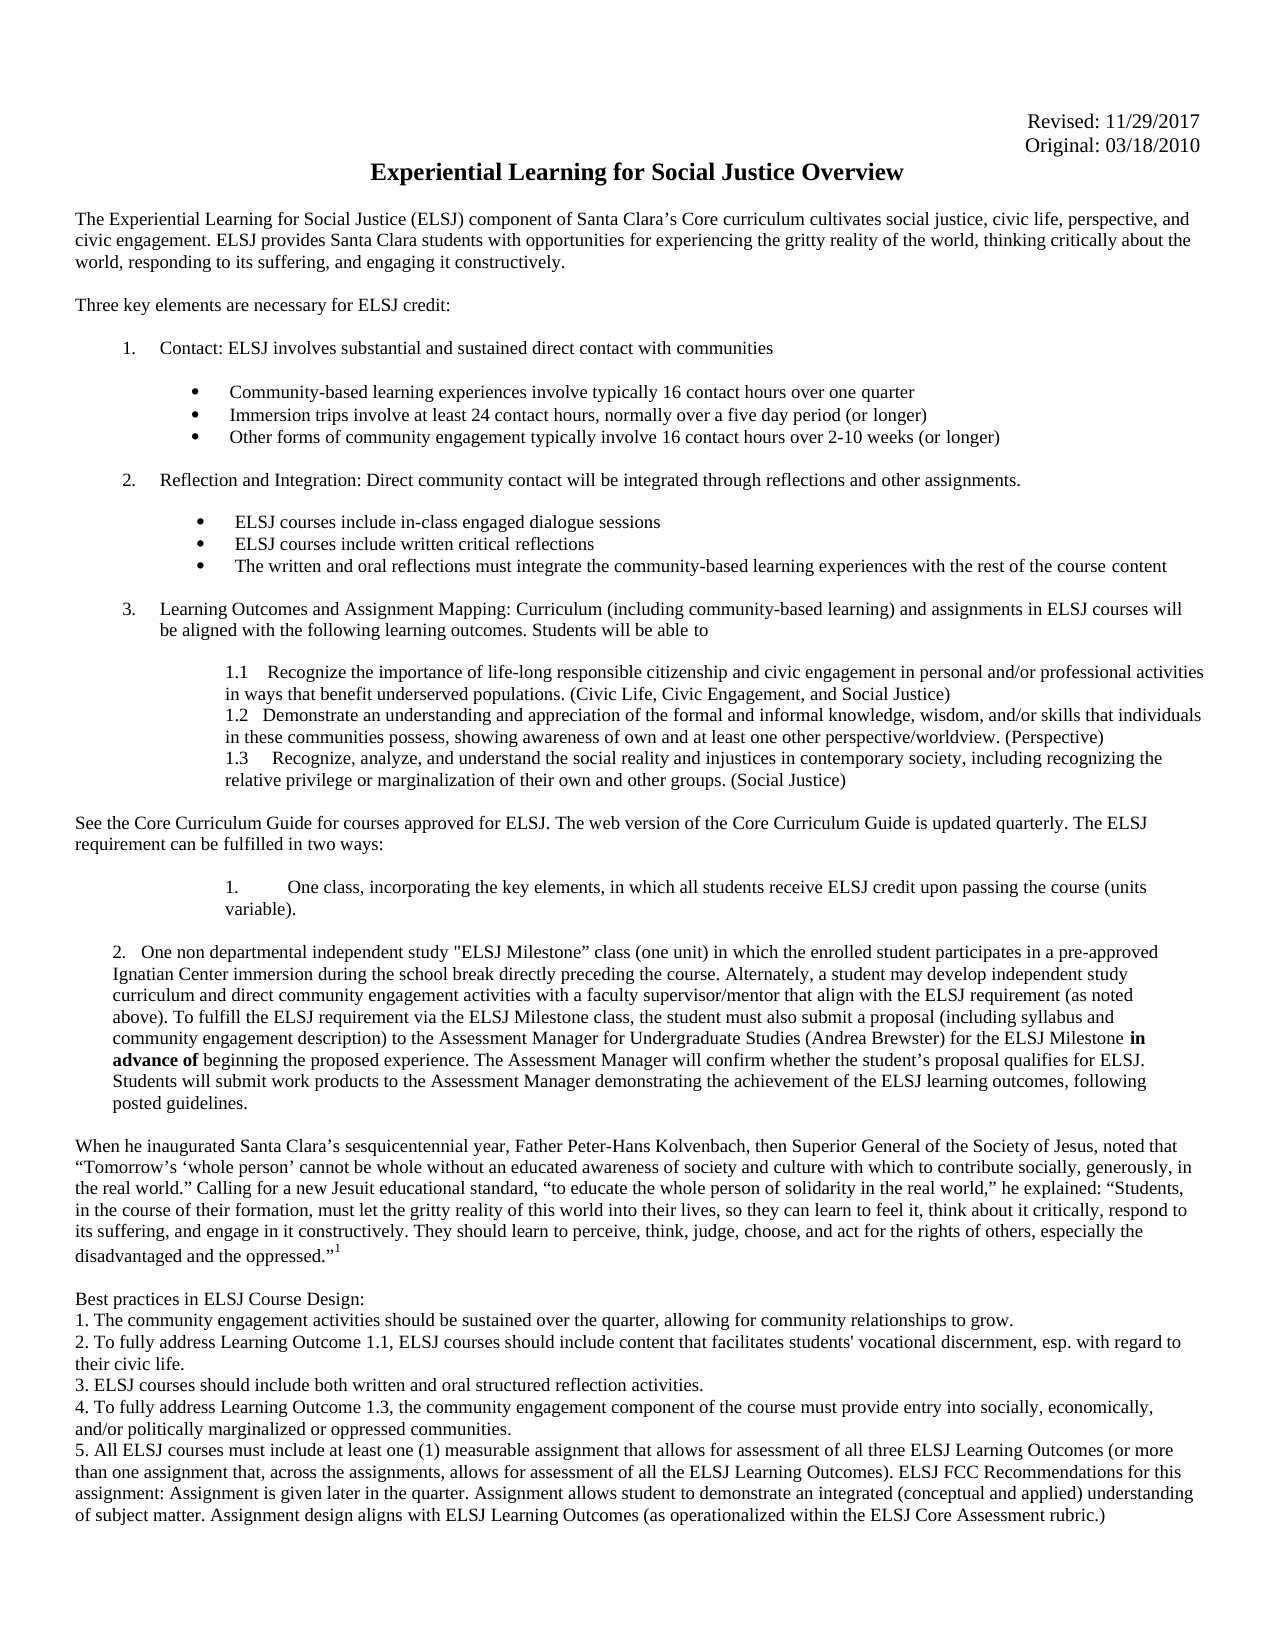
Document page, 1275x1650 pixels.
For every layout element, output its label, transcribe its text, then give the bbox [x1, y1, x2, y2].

list 1.2 Demonstrate an understanding and appreciation of the formal and informal knowledge, wisdom, and/or skills that individuals in these communities possess, showing awareness of own and at least one other perspective/worldview. (Perspective) [225, 704, 1212, 747]
list One class, incorporating the key elements, in which all students receive ELSJ credit upon passing the course (units variable). [225, 876, 1212, 919]
text Best practices in ELSJ Course Design: [75, 1288, 1197, 1309]
text Experiential Learning for Social Justice Overview [370, 157, 904, 186]
text 3. ELSJ courses should include both written and oral structured reflection activities. [75, 1374, 1197, 1396]
list ELSJ courses include in-class engaged dialogue sessions [197, 511, 1212, 533]
list Immersion trips involve at least 24 contact hours, normally over a five day period (or longer) [192, 403, 1212, 426]
text 1. The community engagement activities should be sustained over the quarter, allowing for community relationships to grow. [75, 1309, 1197, 1331]
list Contact: ELSJ involves substantial and sustained direct contact with communities [122, 337, 1212, 358]
text 2. To fully address Learning Outcome 1.1, ELSJ courses should include content that facilitates students' vocational discernment, esp. with regard to their civic life. [75, 1331, 1197, 1374]
text See the Core Curriculum Guide for courses approved for ELSJ. The web version of the Core Curriculum Guide is updated quarterly. The ELSJ requirement can be fulfilled in two ways: [75, 812, 1151, 855]
list 1.1 Recognize the importance of life-long responsible citizenship and civic engagement in personal and/or professional activities in ways that benefit underserved populations. (Civic Life, Civic Engagement, and Social Justice) [225, 661, 1212, 704]
text When he inaugurated Santa Clara’s sesquicentennial year, Father Peter-Hans Kolvenbach, then Superior General of the Society of Jesus, noted that “Tomorrow’s ‘whole person’ cannot be whole without an educated awareness of society and culture with which to contribute socially, generously, in the real world.” Calling for a new Jesuit educational standard, “to educate the whole person of solidarity in the real world,” he explained: “Students, in the course of their formation, must let the gritty reality of this world into their lives, so they can learn to feel it, think about it critically, respond to its suffering, and engage in it constructively. They should learn to perceive, think, judge, choose, and act for the rights of others, especially the disadvantaged and the oppressed.”1 [75, 1136, 1196, 1266]
list 1.3 Recognize, analyze, and understand the social reality and injustices in contemporary society, including recognizing the relative privilege or marginalization of their own and other groups. (Social Justice) [225, 747, 1212, 790]
list The written and oral reflections must integrate the community-based learning experiences with the rest of the course content [197, 554, 1212, 576]
text Three key elements are necessary for ELSJ credit: [75, 294, 1212, 315]
list Other forms of community engagement typically involve 16 contact hours over 2-10 weeks (or longer) [192, 426, 1212, 447]
list 2. One non departmental independent study "ELSJ Milestone” class (one unit) in which the enrolled student participates in a pre-approved Ignatian Center immersion during the school break directly preceding the course. Alternately, a student may develop independent study curriculum and direct community engagement activities with a faculty supervisor/mentor that align with the ELSJ requirement (as noted above). To fulfill the ELSJ requirement via the ELSJ Milestone class, the student must also submit a proposal (including syllabus and community engagement description) to the Assessment Manager for Undergraduate Studies (Andrea Brewster) for the ELSJ Milestone in advance of beginning the proposed experience. The Assessment Manager will confirm whether the student’s proposal qualifies for ELSJ. Students will submit work products to the Assessment Manager demonstrating the achievement of the ELSJ learning outcomes, following posted guidelines. [112, 941, 1193, 1113]
list Reflection and Integration: Direct community contact will be integrated through reflections and other assignments. [122, 469, 1212, 490]
text 5. All ELSJ courses must include at least one (1) measurable assignment that allows for assessment of all three ELSJ Learning Outcomes (or more than one assignment that, across the assignments, allows for assessment of all the ELSJ Learning Outcomes). ELSJ FCC Recommendations for this assignment: Assignment is given later in the quarter. Assignment allows student to demonstrate an integrated (conceptual and applied) understanding of subject matter. Assignment design aligns with ELSJ Learning Outcomes (as operationalized within the ELSJ Core Assessment rubric.) [75, 1439, 1197, 1525]
text Revised: 11/29/2017 Original: 03/18/2010 [1025, 109, 1202, 157]
text 4. To fully address Learning Outcome 1.3, the community engagement component of the course must provide entry into socially, economically, and/or politically marginalized or oppressed communities. [75, 1396, 1197, 1439]
text The Experiential Learning for Social Justice (ELSJ) component of Santa Clara’s Core curriculum cultivates social justice, civic life, perspective, and civic engagement. ELSJ provides Santa Clara students with opportunities for experiencing the gritty reality of the world, thinking critically about the world, responding to its suffering, and engaging it constructively. [75, 207, 1192, 272]
list ELSJ courses include written critical reflections [197, 533, 1212, 554]
list Learning Outcomes and Assignment Mapping: Curriculum (including community-based learning) and assignments in ELSJ courses will be aligned with the following learning outcomes. Students will be able to [122, 598, 1186, 641]
list Community-based learning experiences involve typically 16 contact hours over one quarter [192, 380, 1212, 403]
